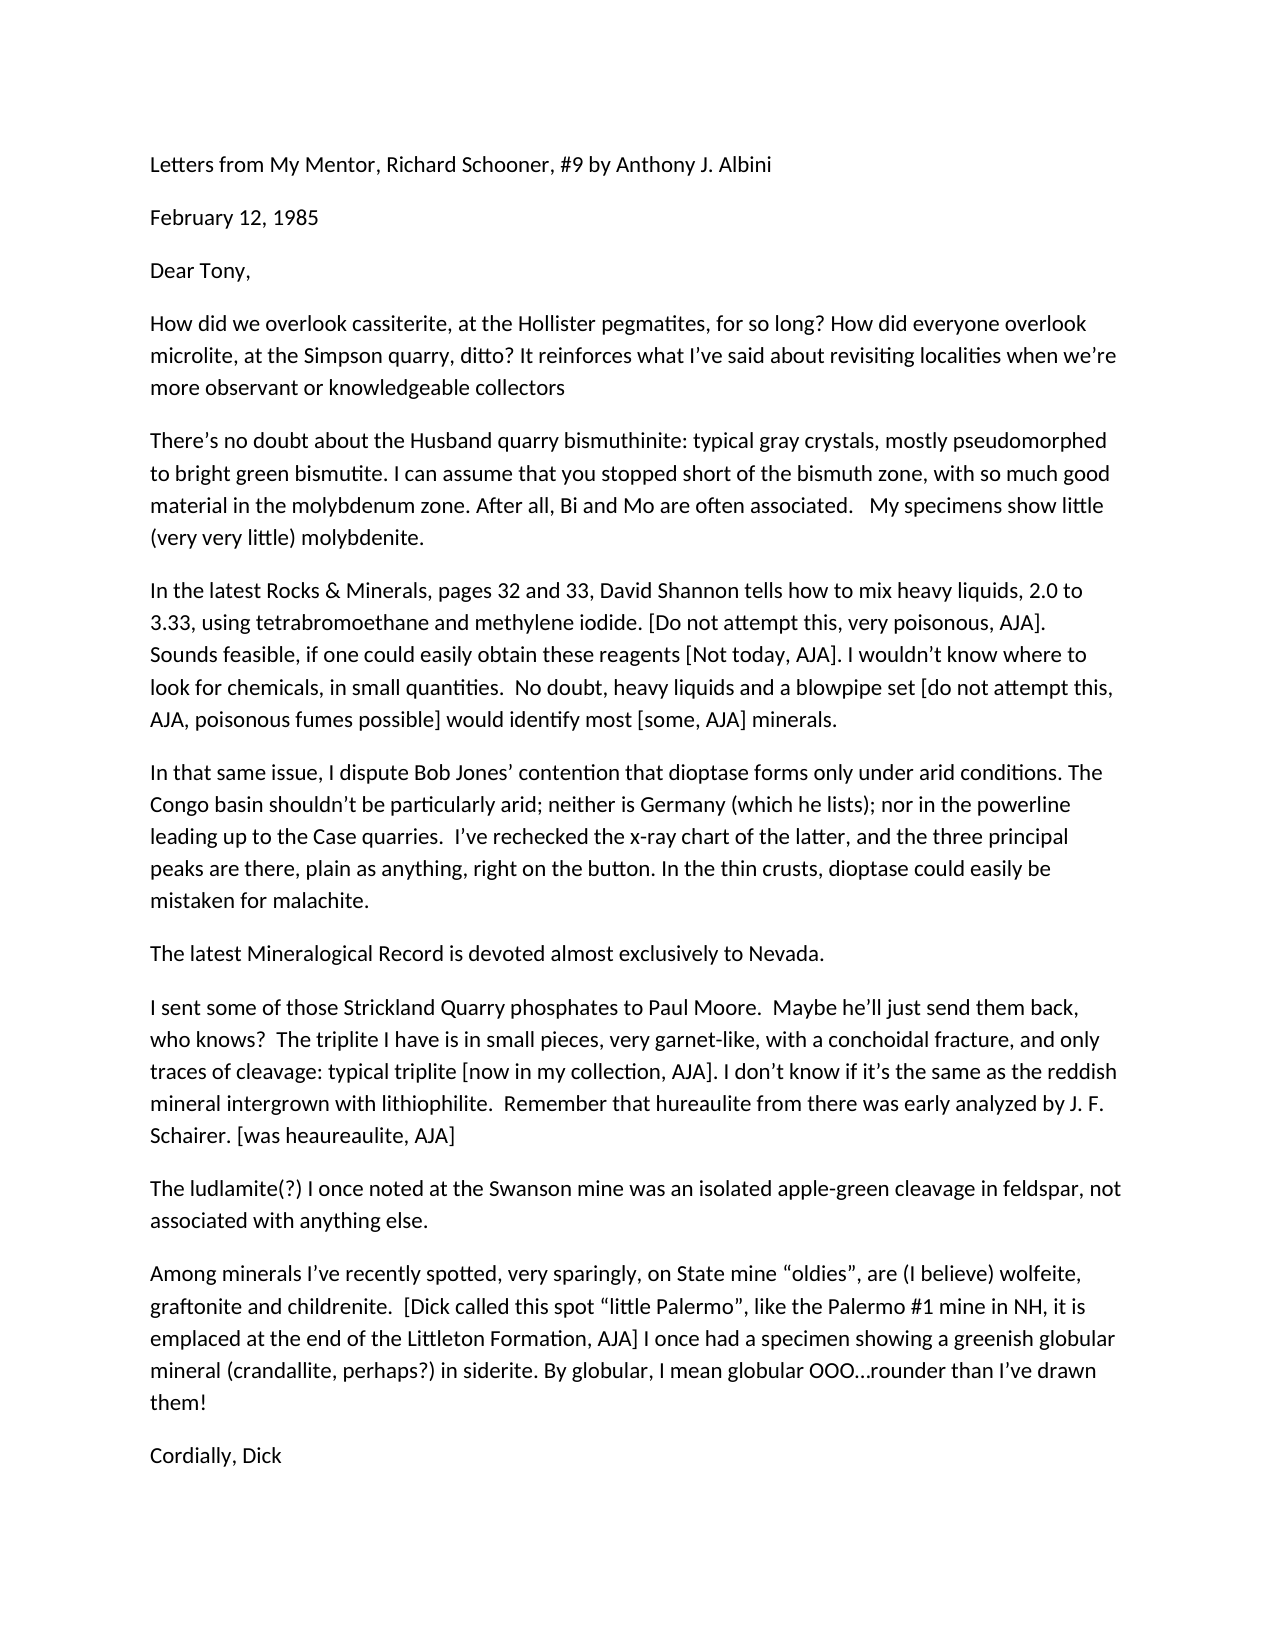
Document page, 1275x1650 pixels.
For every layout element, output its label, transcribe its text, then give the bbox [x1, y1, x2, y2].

text The ludlamite(?) I once noted at the Swanson mine was an isolated apple-green cleavage in feldspar, not associated with anything else. [150, 1174, 1125, 1234]
text Dear Tony, [150, 256, 1125, 284]
text In the latest Rocks & Minerals, pages 32 and 33, David Shannon tells how to mix heavy liquids, 2.0 to 3.33, using tetrabromoethane and methylene iodide. [Do not attempt this, very poisonous, AJA]. Sounds feasible, if one could easily obtain these reagents [Not today, AJA]. I wouldn’t know where to look for chemicals, in small quantities. No doubt, heavy liquids and a blowpipe set [do not attempt this, AJA, poisonous fumes possible] would identify most [some, AJA] minerals. [150, 576, 1125, 733]
text February 12, 1985 [150, 203, 1125, 231]
text There’s no doubt about the Husband quarry bismuthinite: typical gray crystals, mostly pseudomorphed to bright green bismutite. I can assume that you stopped short of the bismuth zone, with so much good material in the molybdenum zone. After all, Bi and Mo are often associated. My specimens show little (very very little) molybdenite. [150, 426, 1125, 551]
text Cordially, Dick [150, 1441, 1125, 1469]
text How did we overlook cassiterite, at the Hollister pegmatites, for so long? How did everyone overlook microlite, at the Simpson quarry, ditto? It reinforces what I’ve said about revisiting localities when we’re more observant or knowledgeable collectors [150, 309, 1125, 401]
text I sent some of those Strickland Quarry phosphates to Paul Moore. Maybe he’ll just send them back, who knows? The triplite I have is in small pieces, very garnet-like, with a conchoidal fracture, and only traces of cleavage: typical triplite [now in my collection, AJA]. I don’t know if it’s the same as the reddish mineral intergrown with lithiophilite. Remember that hureaulite from there was early analyzed by J. F. Schairer. [was heaureaulite, AJA] [150, 993, 1125, 1149]
text The latest Mineralogical Record is devoted almost exclusively to Nevada. [150, 939, 1125, 968]
text In that same issue, I dispute Bob Jones’ contention that dioptase forms only under arid conditions. The Congo basin shouldn’t be particularly arid; neither is Germany (which he lists); nor in the powerline leading up to the Case quarries. I’ve rechecked the x-ray chart of the latter, and the three principal peaks are there, plain as anything, right on the button. In the thin crusts, dioptase could easily be mistaken for malachite. [150, 758, 1125, 914]
text Among minerals I’ve recently spotted, very sparingly, on State mine “oldies”, are (I believe) wolfeite, graftonite and childrenite. [Dick called this spot “little Palermo”, like the Palermo #1 mine in NH, it is emplaced at the end of the Littleton Formation, AJA] I once had a specimen showing a greenish globular mineral (crandallite, perhaps?) in siderite. By globular, I mean globular OOO…rounder than I’ve drawn them! [150, 1259, 1125, 1416]
text Letters from My Mentor, Richard Schooner, #9 by Anthony J. Albini [150, 150, 1125, 178]
